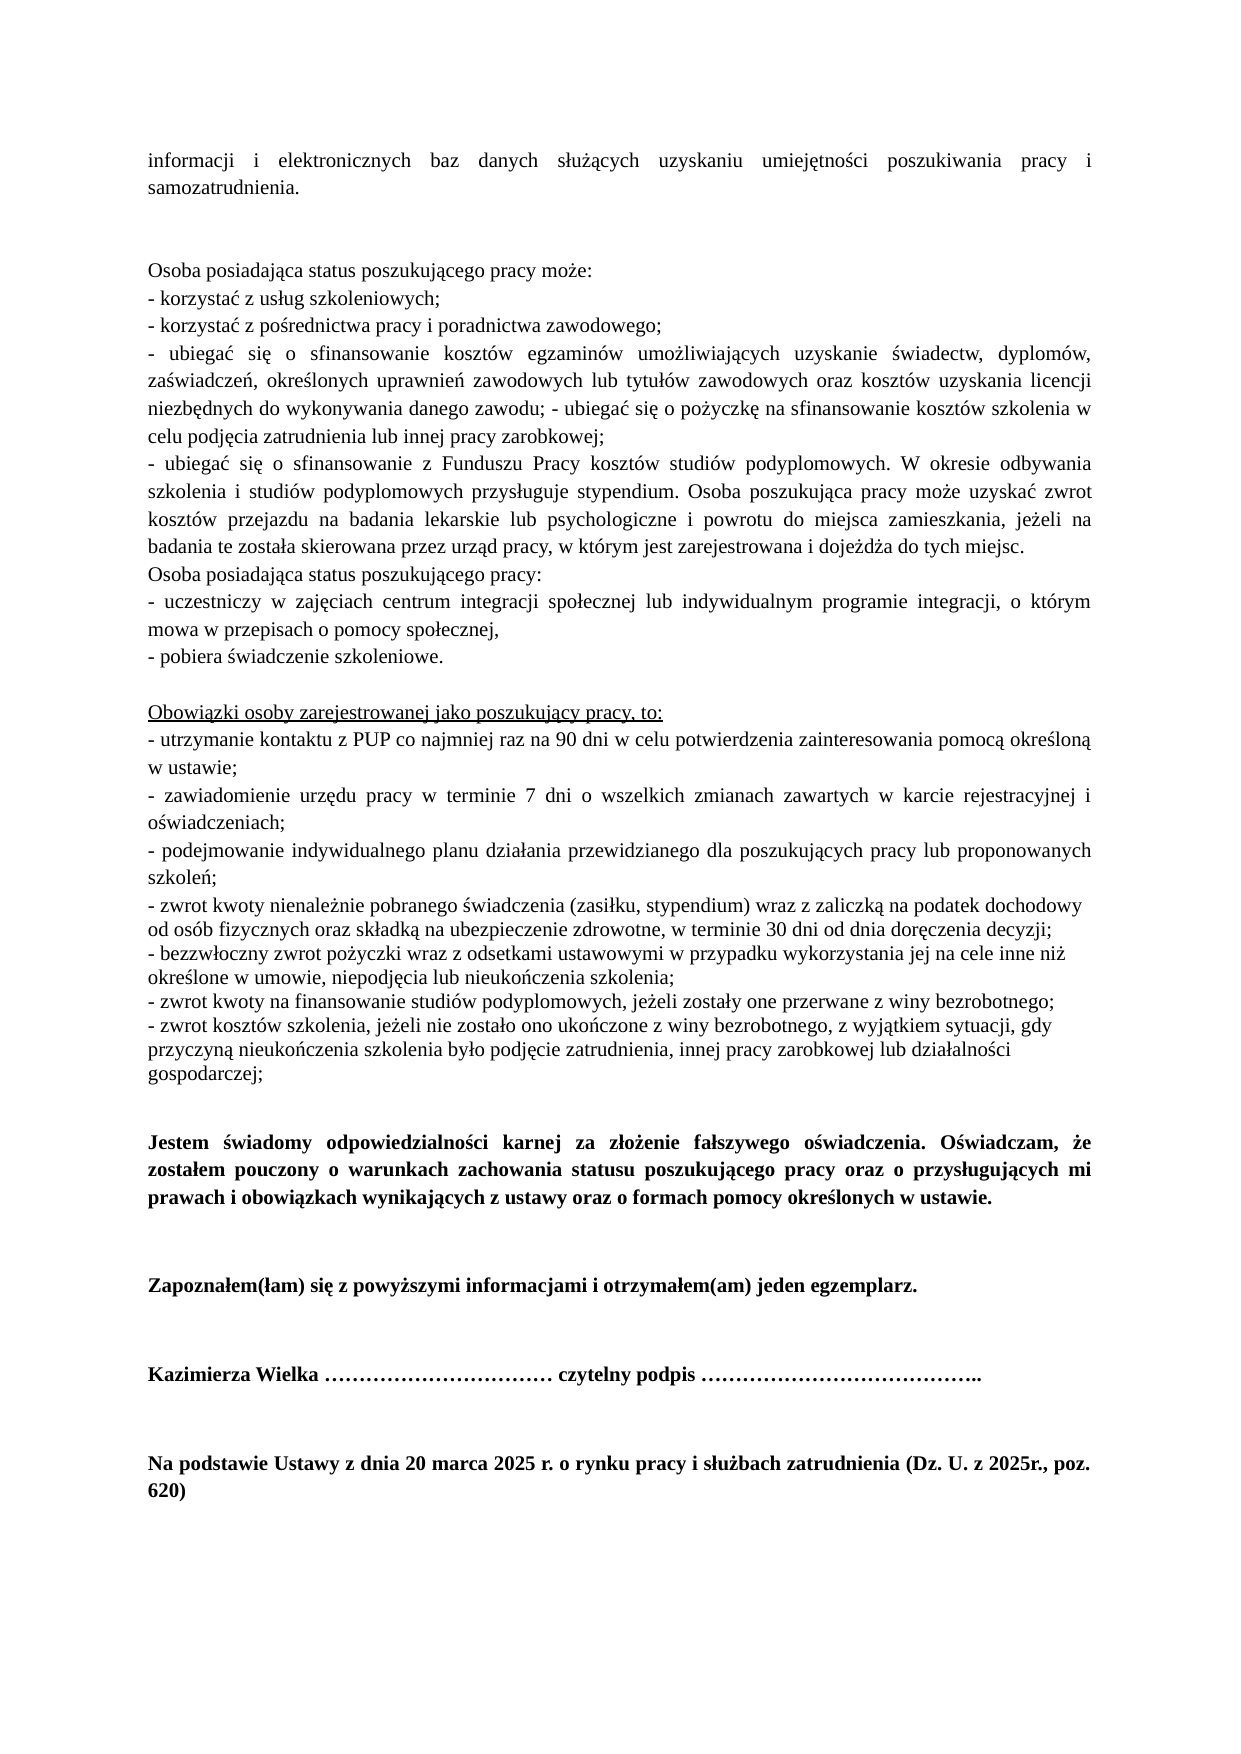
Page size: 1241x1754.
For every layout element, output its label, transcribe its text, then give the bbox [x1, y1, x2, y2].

text - zwrot kwoty na finansowanie studiów podyplomowych, jeżeli zostały one przerwane z winy bezrobotnego; [148, 989, 1093, 1013]
text Zapoznałem(łam) się z powyższymi informacjami i otrzymałem(am) jeden egzemplarz. [148, 1273, 1093, 1297]
text - korzystać z usług szkoleniowych; [148, 286, 1093, 310]
text - utrzymanie kontaktu z PUP co najmniej raz na 90 dni w celu potwierdzenia zainteresowania pomocą określoną w ustawie; [148, 727, 1093, 779]
text - podejmowanie indywidualnego planu działania przewidzianego dla poszukujących pracy lub proponowanych szkoleń; [148, 838, 1093, 889]
text Kazimierza Wielka …………………………… czytelny podpis ………………………………….. [148, 1362, 1093, 1386]
text - uczestniczy w zajęciach centrum integracji społecznej lub indywidualnym programie integracji, o którym mowa w przepisach o pomocy społecznej, [148, 589, 1093, 641]
text - pobiera świadczenie szkoleniowe. [148, 644, 1093, 668]
text - korzystać z pośrednictwa pracy i poradnictwa zawodowego; [148, 313, 1093, 337]
text - zwrot kosztów szkolenia, jeżeli nie zostało ono ukończone z winy bezrobotnego, z wyjątkiem sytuacji, gdy przyczyną nieukończenia szkolenia było podjęcie zatrudnienia, innej pracy zarobkowej lub działalności gospodarczej; [148, 1013, 1093, 1085]
text - ubiegać się o sfinansowanie z Funduszu Pracy kosztów studiów podyplomowych. W okresie odbywania szkolenia i studiów podyplomowych przysługuje stypendium. Osoba poszukująca pracy może uzyskać zwrot kosztów przejazdu na badania lekarskie lub psychologiczne i powrotu do miejsca zamieszkania, jeżeli na badania te została skierowana przez urząd pracy, w którym jest zarejestrowana i dojeżdża do tych miejsc. [148, 451, 1093, 558]
text Osoba posiadająca status poszukującego pracy: [148, 562, 1093, 586]
text - ubiegać się o sfinansowanie kosztów egzaminów umożliwiających uzyskanie świadectw, dyplomów, zaświadczeń, określonych uprawnień zawodowych lub tytułów zawodowych oraz kosztów uzyskania licencji niezbędnych do wykonywania danego zawodu; - ubiegać się o pożyczkę na sfinansowanie kosztów szkolenia w celu podjęcia zatrudnienia lub innej pracy zarobkowej; [148, 341, 1093, 448]
text - zwrot kwoty nienależnie pobranego świadczenia (zasiłku, stypendium) wraz z zaliczką na podatek dochodowy od osób fizycznych oraz składką na ubezpieczenie zdrowotne, w terminie 30 dni od dnia doręczenia decyzji; [148, 893, 1093, 941]
text Jestem świadomy odpowiedzialności karnej za złożenie fałszywego oświadczenia. Oświadczam, że zostałem pouczony o warunkach zachowania statusu poszukującego pracy oraz o przysługujących mi prawach i obowiązkach wynikających z ustawy oraz o formach pomocy określonych w ustawie. [148, 1130, 1093, 1209]
text Obowiązki osoby zarejestrowanej jako poszukujący pracy, to: [148, 700, 1093, 724]
text - bezzwłoczny zwrot pożyczki wraz z odsetkami ustawowymi w przypadku wykorzystania jej na cele inne niż określone w umowie, niepodjęcia lub nieukończenia szkolenia; [148, 941, 1093, 989]
text - zawiadomienie urzędu pracy w terminie 7 dni o wszelkich zmianach zawartych w karcie rejestracyjnej i oświadczeniach; [148, 782, 1093, 834]
text Na podstawie Ustawy z dnia 20 marca 2025 r. o rynku pracy i służbach zatrudnienia (Dz. U. z 2025r., poz. 620) [148, 1451, 1093, 1502]
text informacji i elektronicznych baz danych służących uzyskaniu umiejętności poszukiwania pracy i samozatrudnienia. [148, 148, 1093, 199]
text Osoba posiadająca status poszukującego pracy może: [148, 258, 1093, 282]
